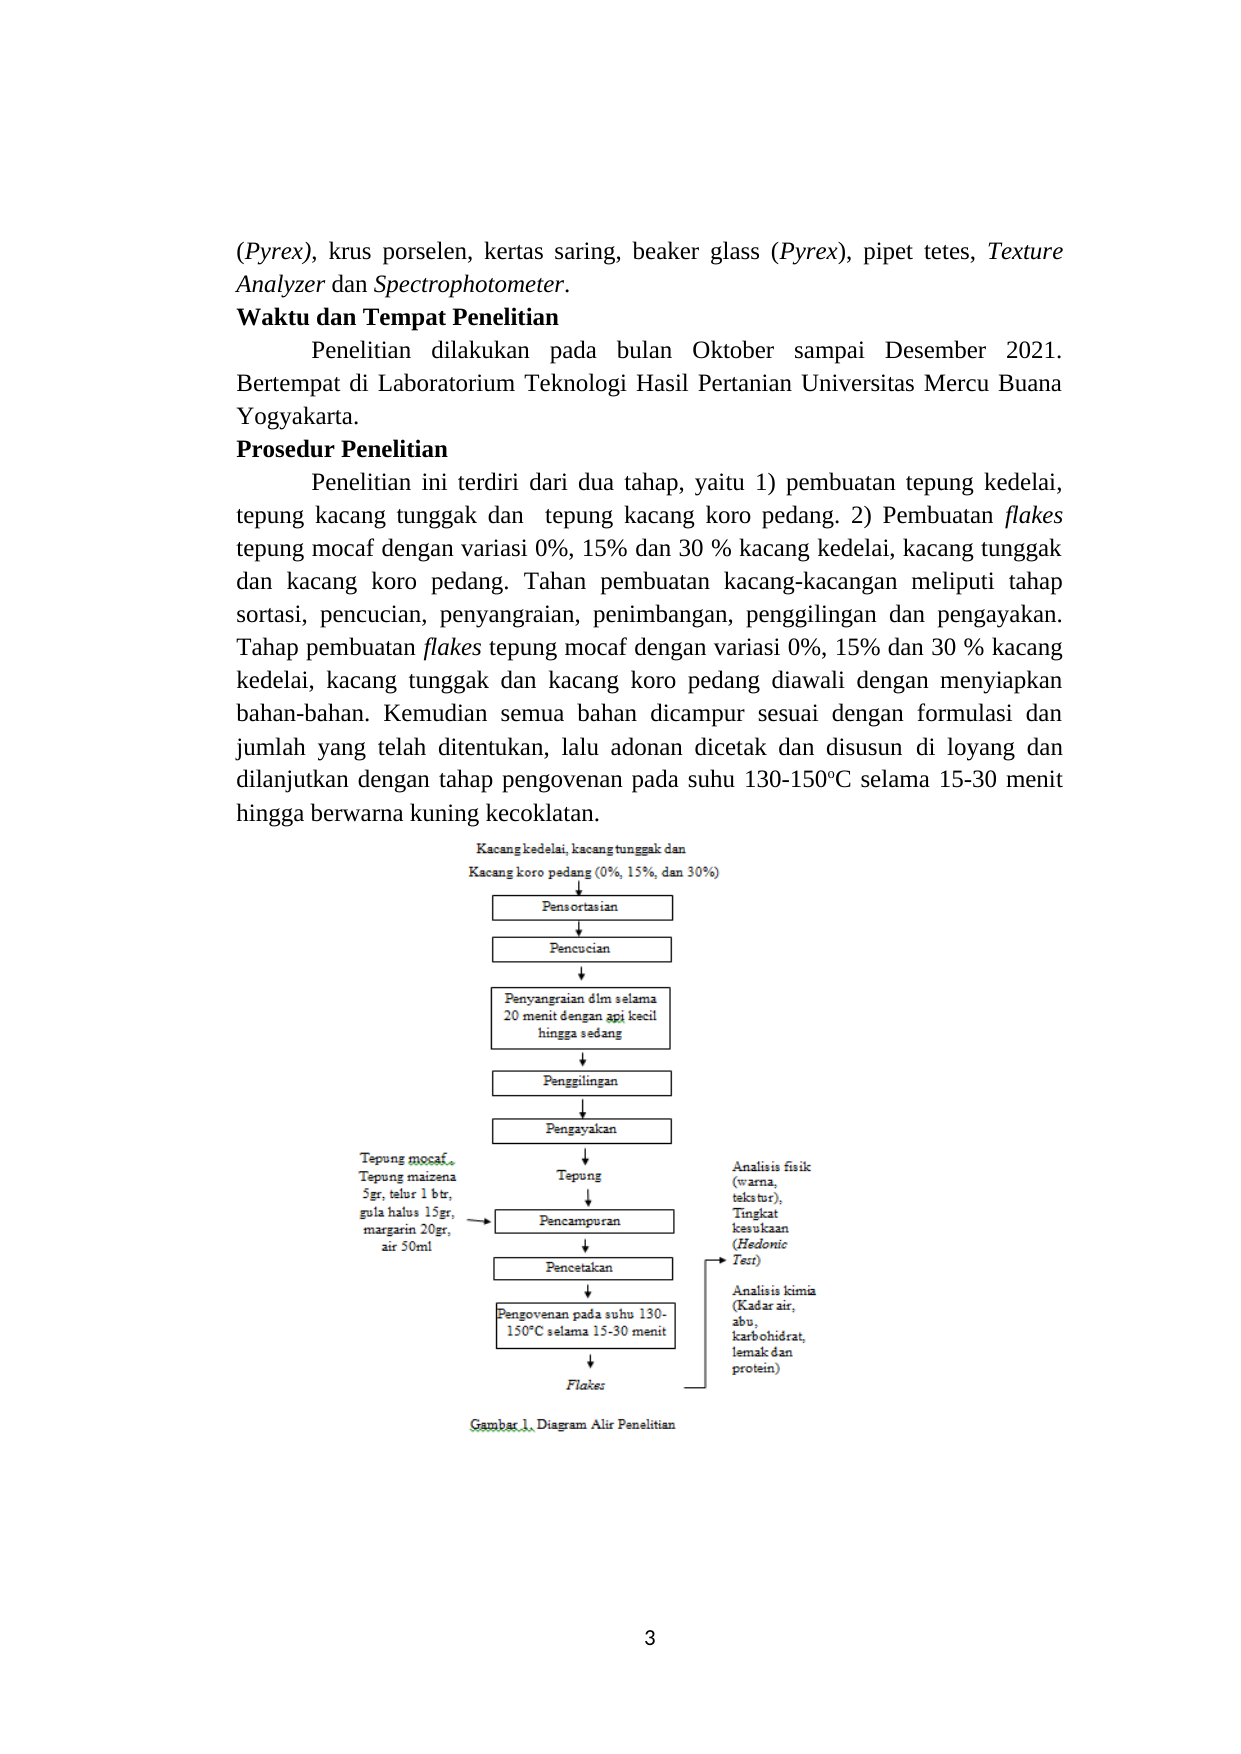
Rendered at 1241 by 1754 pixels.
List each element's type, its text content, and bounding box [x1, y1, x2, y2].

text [236, 236, 1063, 298]
text Prosedur Penelitian [236, 434, 1063, 463]
text Penelitian ini terdiri dari dua tahap, yaitu 1) pembuatan tepung kedelai, tepung kacang tunggak dan tepung kacang koro pedang. 2) Pembuatan flakes tepung mocaf dengan variasi 0%, 15% dan 30 % kacang kedelai, kacang tunggak dan kacang koro pedang. Tahan pembuatan kacang-kacangan meliputi tahap sortasi, pencucian, penyangraian, penimbangan, penggilingan dan pengayakan. Tahap pembuatan flakes tepung mocaf dengan variasi 0%, 15% dan 30 % kacang kedelai, kacang tunggak dan kacang koro pedang diawali dengan menyiapkan bahan-bahan. Kemudian semua bahan dicampur sesuai dengan formulasi dan jumlah yang telah ditentukan, lalu adonan dicetak dan disusun di loyang dan dilanjutkan dengan tahap pengovenan pada suhu 130-150oC selama 15-30 menit hingga berwarna kuning kecoklatan. [236, 467, 1063, 826]
picture [311, 830, 852, 1456]
text Penelitian dilakukan pada bulan Oktober sampai Desember 2021. Bertempat di Laboratorium Teknologi Hasil Pertanian Universitas Mercu Buana Yogyakarta. [236, 335, 1063, 430]
text Waktu dan Tempat Penelitian [236, 302, 1063, 331]
